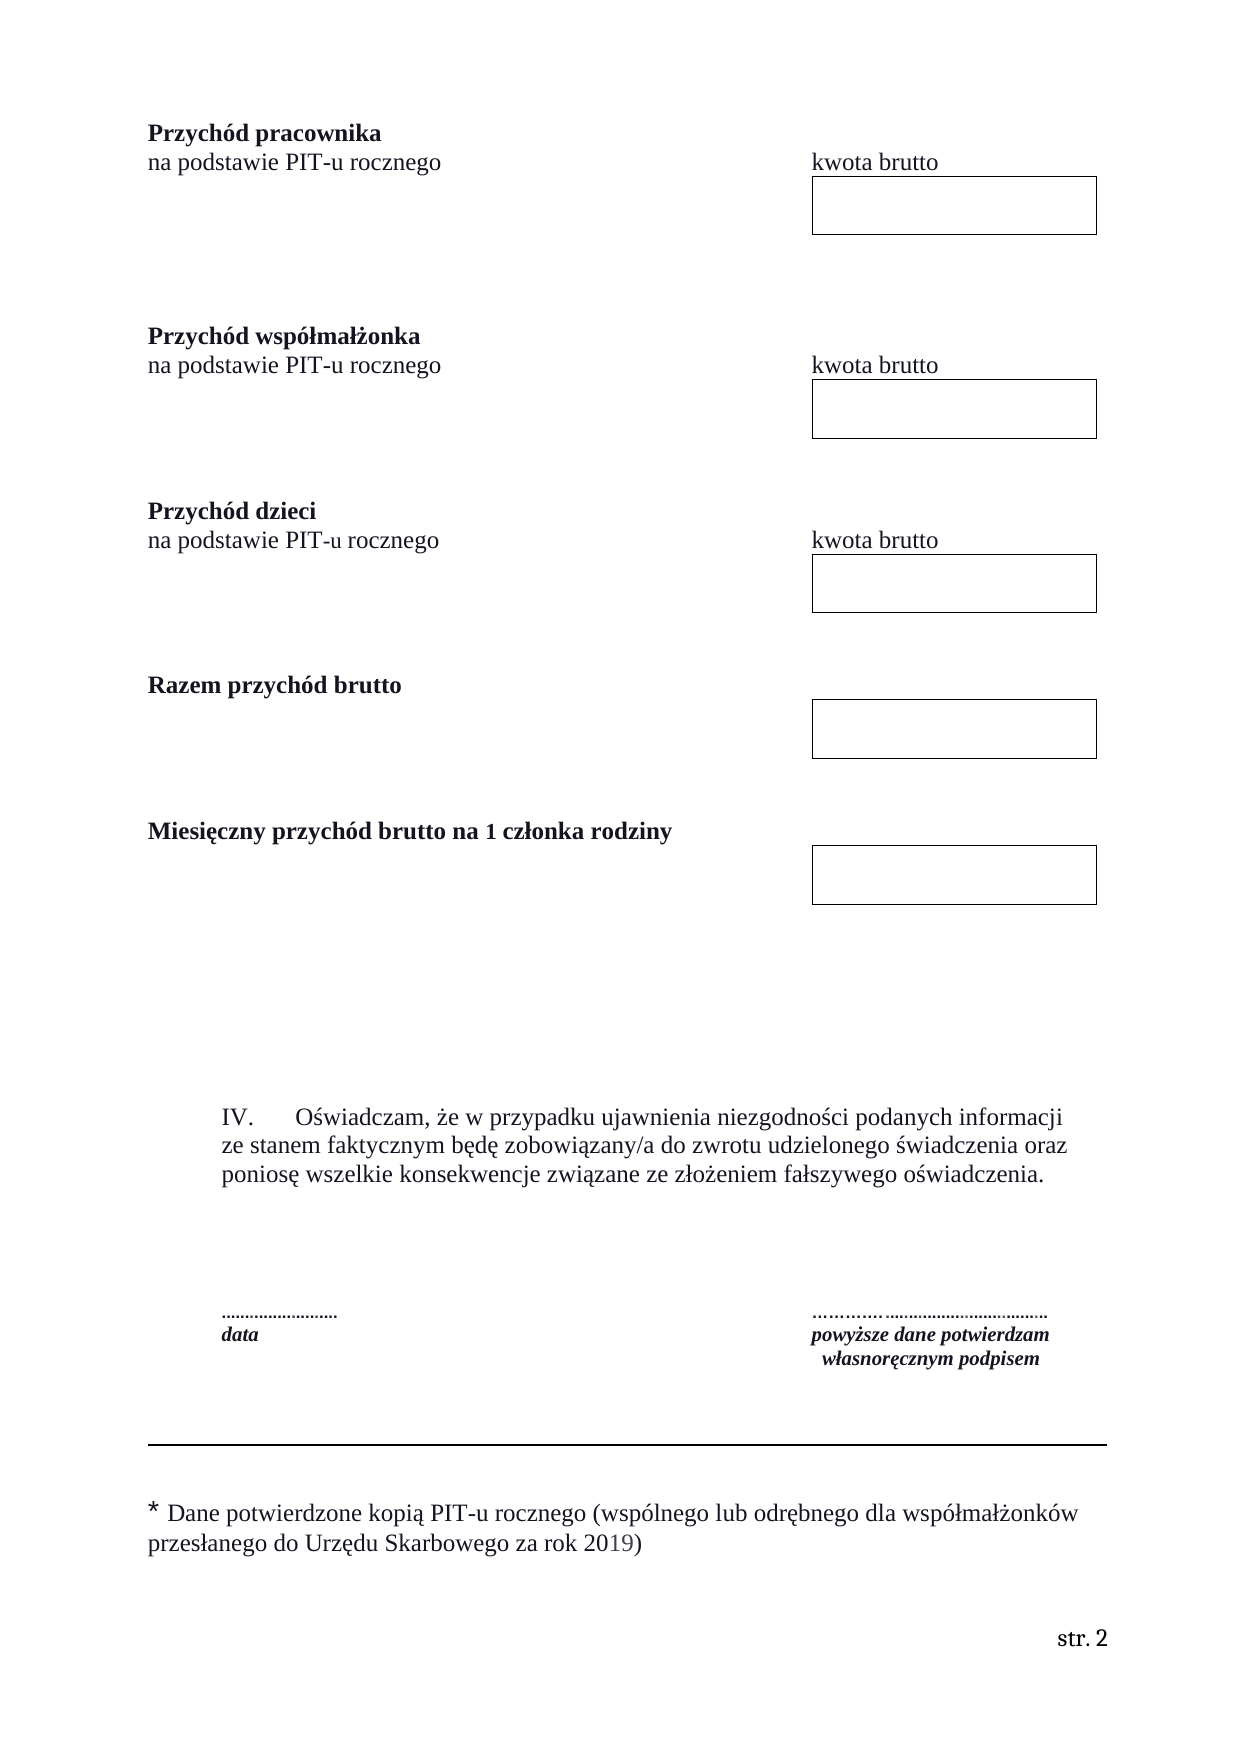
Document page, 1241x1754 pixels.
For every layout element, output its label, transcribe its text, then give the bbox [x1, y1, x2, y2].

text Przychód współmałżonka [148, 321, 1107, 350]
text Przychód pracownika [148, 118, 1107, 147]
table_header [813, 700, 1096, 758]
text ......................... …………. ................................... [148, 1303, 1107, 1322]
text na podstawie PIT-u rocznego kwota brutto [148, 350, 1107, 379]
text Miesięczny przychód brutto na 1 członka rodziny [148, 816, 1107, 845]
table_header [813, 177, 1096, 234]
list Oświadczam, że w przypadku ujawnienia niezgodności podanych informacji ze stanem faktycznym będę zobowiązany/a do zwrotu udzielonego świadczenia oraz [221, 1102, 1107, 1159]
text data powyższe dane potwierdzam [148, 1322, 1107, 1346]
text Razem przychód brutto [148, 671, 1107, 699]
text własnoręcznym podpisem [738, 1346, 1107, 1370]
table_header [813, 380, 1096, 437]
text * Dane potwierdzone kopią PIT-u rocznego (wspólnego lub odrębnego dla współmałżonków [148, 1494, 1107, 1528]
text przesłanego do Urzędu Skarbowego za rok 2019) [148, 1528, 1107, 1556]
text poniosę wszelkie konsekwencje związane ze złożeniem fałszywego oświadczenia. [148, 1159, 1107, 1188]
table_header [813, 846, 1096, 904]
table_header [813, 555, 1096, 612]
text Przychód dzieci [148, 496, 1107, 525]
text na podstawie PIT-u rocznego kwota brutto [148, 147, 1107, 176]
text na podstawie PIT-u rocznego kwota brutto [148, 525, 1107, 553]
